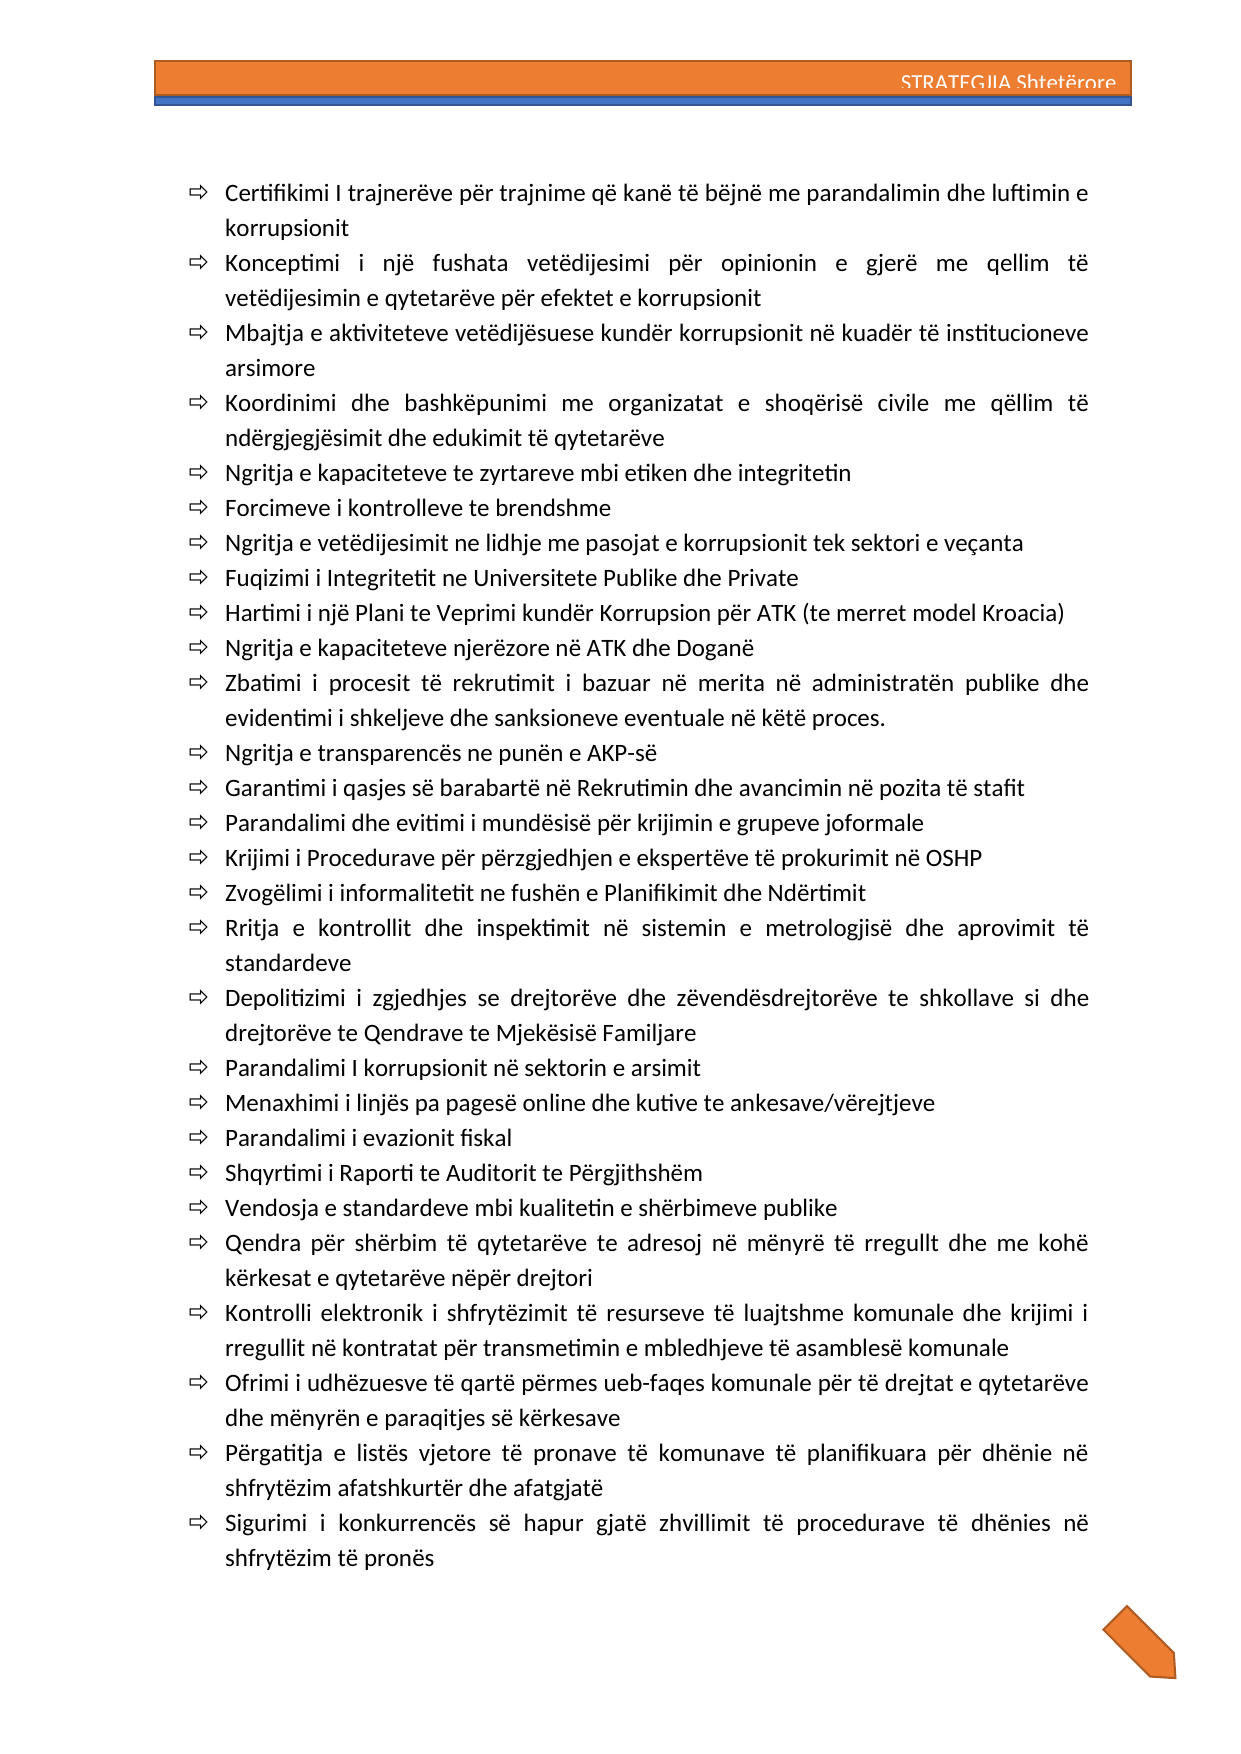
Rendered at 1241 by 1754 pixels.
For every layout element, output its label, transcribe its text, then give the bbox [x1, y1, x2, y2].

list Kontrolli elektronik i shfrytëzimit të resurseve të luajtshme komunale dhe krijimi i rregullit në kontratat për transmetimin e mbledhjeve të asamblesë komunale [187, 1298, 1090, 1363]
list Parandalimi I korrupsionit në sektorin e arsimit [187, 1053, 1090, 1083]
list Ngritja e kapaciteteve te zyrtareve mbi etiken dhe integritetin [187, 458, 1090, 488]
list Garantimi i qasjes së barabartë në Rekrutimin dhe avancimin në pozita të stafit [187, 773, 1090, 803]
list Forcimeve i kontrolleve te brendshme [187, 493, 1090, 523]
list Depolitizimi i zgjedhjes se drejtorëve dhe zëvendësdrejtorëve te shkollave si dhe drejtorëve te Qendrave te Mjekësisë Familjare [187, 983, 1090, 1048]
list Përgatitja e listës vjetore të pronave të komunave të planifikuara për dhënie në shfrytëzim afatshkurtër dhe afatgjatë [187, 1438, 1090, 1503]
list Fuqizimi i Integritetit ne Universitete Publike dhe Private [187, 563, 1090, 593]
list Ngritja e kapaciteteve njerëzore në ATK dhe Doganë [187, 633, 1090, 663]
list Ofrimi i udhëzuesve të qartë përmes ueb-faqes komunale për të drejtat e qytetarëve dhe mënyrën e paraqitjes së kërkesave [187, 1368, 1090, 1433]
list Koordinimi dhe bashkëpunimi me organizatat e shoqërisë civile me qëllim të ndërgjegjësimit dhe edukimit të qytetarëve [187, 388, 1090, 453]
list Parandalimi dhe evitimi i mundësisë për krijimin e grupeve joformale [187, 808, 1090, 838]
list Qendra për shërbim të qytetarëve te adresoj në mënyrë të rregullt dhe me kohë kërkesat e qytetarëve nëpër drejtori [187, 1228, 1090, 1293]
list Mbajtja e aktiviteteve vetëdijësuese kundër korrupsionit në kuadër të institucioneve arsimore [187, 318, 1090, 383]
list Certifikimi I trajnerëve për trajnime që kanë të bëjnë me parandalimin dhe luftimin e korrupsionit [187, 178, 1090, 243]
list Krijimi i Procedurave për përzgjedhjen e ekspertëve të prokurimit në OSHP [187, 843, 1090, 873]
list Konceptimi i një fushata vetëdijesimi për opinionin e gjerë me qellim të vetëdijesimin e qytetarëve për efektet e korrupsionit [187, 248, 1090, 313]
list Menaxhimi i linjës pa pagesë online dhe kutive te ankesave/vërejtjeve [187, 1088, 1090, 1118]
list Ngritja e transparencës ne punën e AKP-së [187, 738, 1090, 768]
list Rritja e kontrollit dhe inspektimit në sistemin e metrologjisë dhe aprovimit të standardeve [187, 913, 1090, 978]
list Shqyrtimi i Raporti te Auditorit te Përgjithshëm [187, 1158, 1090, 1188]
list Zvogëlimi i informalitetit ne fushën e Planifikimit dhe Ndërtimit [187, 878, 1090, 908]
list Vendosja e standardeve mbi kualitetin e shërbimeve publike [187, 1193, 1090, 1223]
list Ngritja e vetëdijesimit ne lidhje me pasojat e korrupsionit tek sektori e veçanta [187, 528, 1090, 558]
list Zbatimi i procesit të rekrutimit i bazuar në merita në administratën publike dhe evidentimi i shkeljeve dhe sanksioneve eventuale në këtë proces. [187, 668, 1090, 733]
list Parandalimi i evazionit fiskal [187, 1123, 1090, 1153]
list Hartimi i një Plani te Veprimi kundër Korrupsion për ATK (te merret model Kroacia) [187, 598, 1090, 628]
list Sigurimi i konkurrencës së hapur gjatë zhvillimit të procedurave të dhënies në shfrytëzim të pronës [187, 1508, 1090, 1573]
